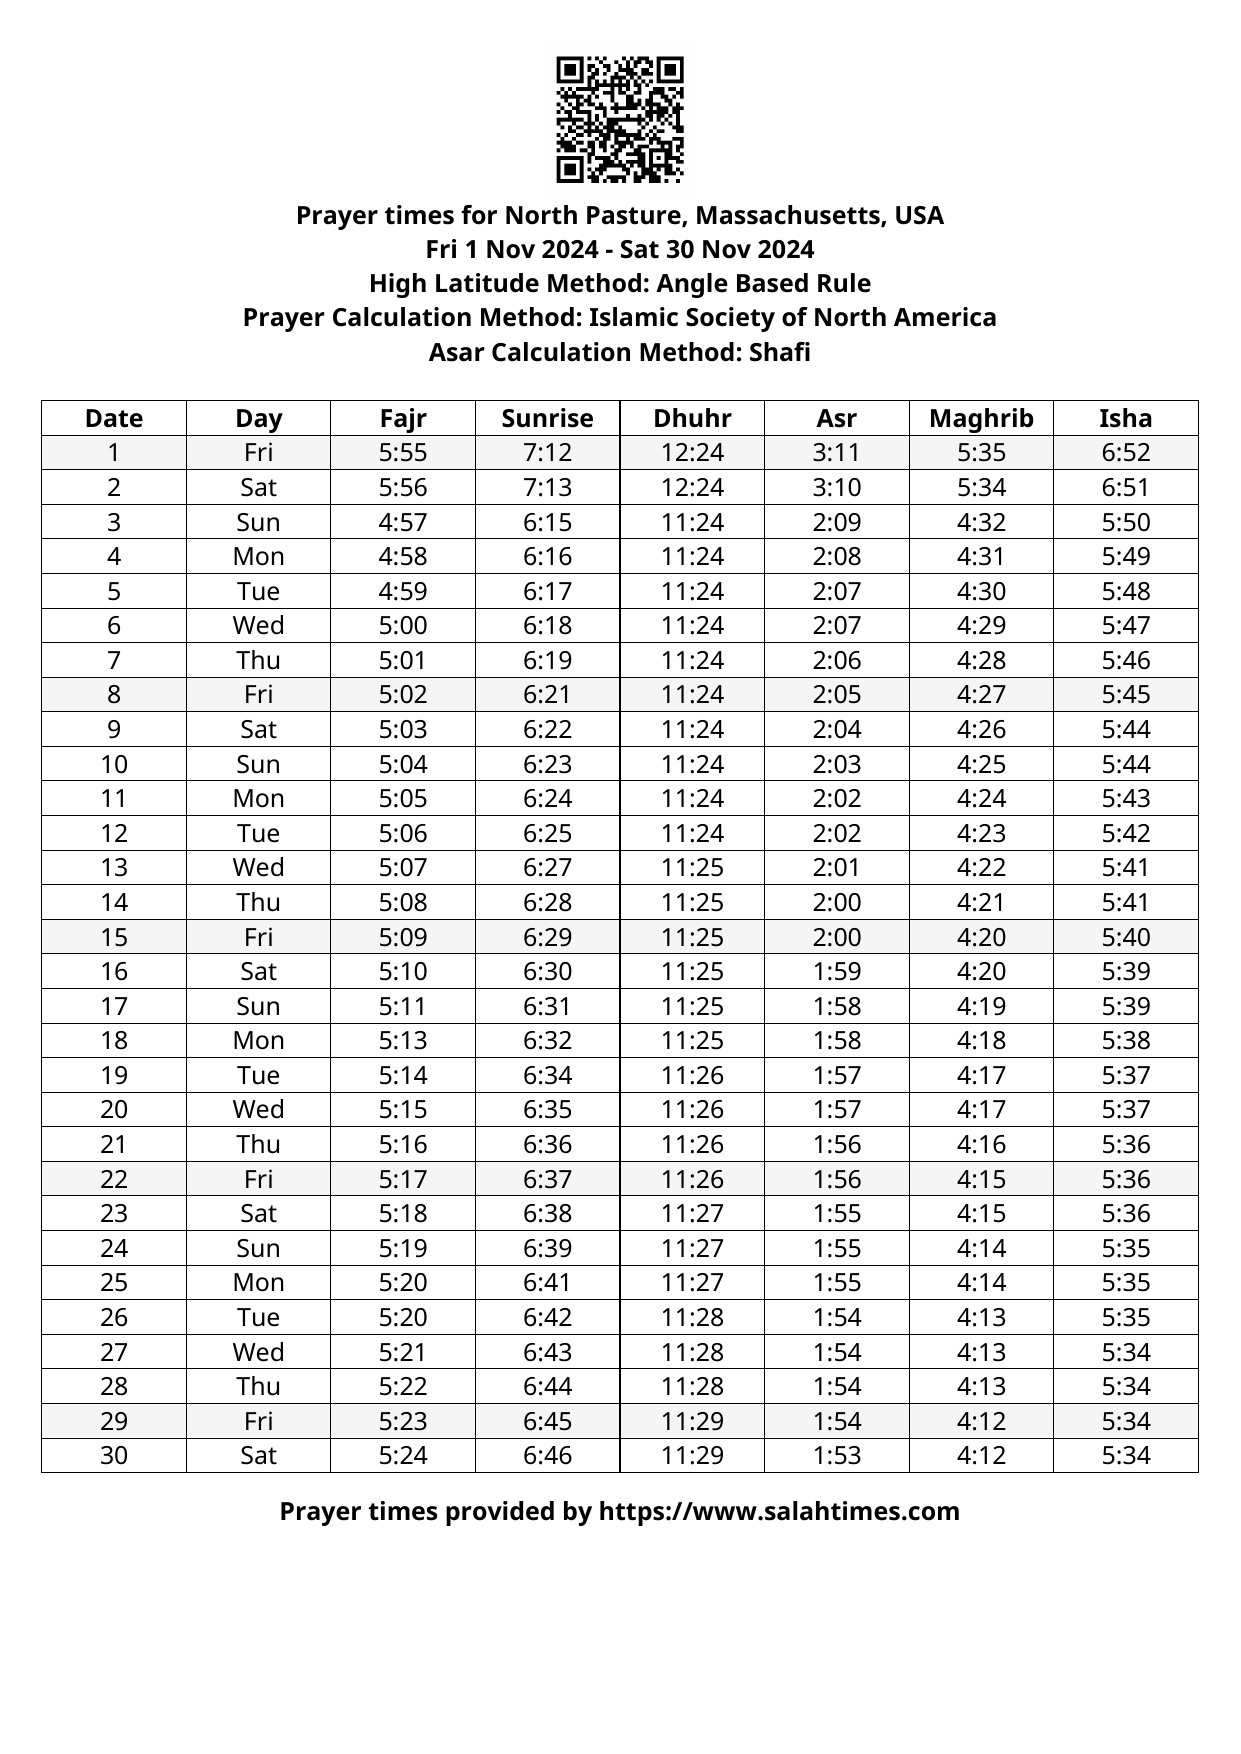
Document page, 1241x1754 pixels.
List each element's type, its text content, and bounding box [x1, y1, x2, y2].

table_cell 1:54 [765, 1369, 909, 1403]
table_cell 5:50 [1054, 505, 1198, 538]
table_cell 18 [42, 1024, 186, 1057]
table_header Isha [1054, 401, 1198, 434]
table_header Asr [765, 401, 909, 434]
table_cell 5:10 [331, 954, 475, 988]
table_cell 1:58 [765, 989, 909, 1022]
table_cell 5:35 [1054, 1300, 1198, 1334]
table_cell 6:31 [476, 989, 619, 1022]
table_cell Fri [187, 920, 330, 953]
table_cell 4:22 [910, 851, 1053, 884]
table_cell 6:38 [476, 1196, 619, 1230]
picture [542, 41, 699, 198]
table_cell 11:24 [621, 643, 764, 677]
table_cell 6:23 [476, 747, 619, 780]
table_cell 25 [42, 1266, 186, 1299]
table_cell 11:26 [621, 1093, 764, 1126]
table_cell 7:12 [476, 436, 619, 469]
table_cell 5:39 [1054, 989, 1198, 1022]
table_cell 11:27 [621, 1196, 764, 1230]
table_cell 4:27 [910, 678, 1053, 711]
table_cell 4:29 [910, 609, 1053, 642]
table_cell Thu [187, 643, 330, 677]
text Prayer Calculation Method: Islamic Society of North America [42, 300, 1198, 334]
table_cell 5:34 [910, 470, 1053, 504]
table_cell 5:23 [331, 1404, 475, 1437]
table_cell 4:59 [331, 574, 475, 607]
table_cell 11:27 [621, 1231, 764, 1264]
table_cell 5:36 [1054, 1162, 1198, 1195]
table_cell 6:18 [476, 609, 619, 642]
table_cell Wed [187, 1335, 330, 1368]
table_cell 2:04 [765, 712, 909, 746]
table_cell 4:57 [331, 505, 475, 538]
table_cell 11:24 [621, 747, 764, 780]
table_cell 4:17 [910, 1058, 1053, 1092]
table_cell 5:18 [331, 1196, 475, 1230]
table_cell 11:28 [621, 1369, 764, 1403]
table_cell 6:42 [476, 1300, 619, 1334]
table_cell 5:02 [331, 678, 475, 711]
table_cell Fri [187, 436, 330, 469]
table_cell 6:16 [476, 539, 619, 573]
table_cell 1:55 [765, 1231, 909, 1264]
table_cell 13 [42, 851, 186, 884]
table_cell 16 [42, 954, 186, 988]
table_cell 14 [42, 885, 186, 919]
table_cell 5:36 [1054, 1127, 1198, 1161]
table_cell 5:34 [1054, 1439, 1198, 1472]
table_cell 24 [42, 1231, 186, 1264]
table_cell 11:25 [621, 920, 764, 953]
table_cell Wed [187, 851, 330, 884]
table_cell 4:31 [910, 539, 1053, 573]
table_cell 5:37 [1054, 1093, 1198, 1126]
table_cell 5:36 [1054, 1196, 1198, 1230]
table_cell 1:57 [765, 1058, 909, 1092]
table_cell 5:17 [331, 1162, 475, 1195]
table_cell 5:16 [331, 1127, 475, 1161]
table_header Sunrise [476, 401, 619, 434]
table_cell 6:37 [476, 1162, 619, 1195]
table_cell 5:05 [331, 781, 475, 815]
table_cell 2:07 [765, 574, 909, 607]
table_cell 27 [42, 1335, 186, 1368]
table_cell 5:42 [1054, 816, 1198, 849]
table_cell 21 [42, 1127, 186, 1161]
text Asar Calculation Method: Shafi [42, 334, 1198, 368]
table_cell 7 [42, 643, 186, 677]
table_cell 5:38 [1054, 1024, 1198, 1057]
table_cell 17 [42, 989, 186, 1022]
table_cell Mon [187, 539, 330, 573]
table_cell 1:54 [765, 1404, 909, 1437]
table_cell 11 [42, 781, 186, 815]
table_cell 4:21 [910, 885, 1053, 919]
text Prayer times for North Pasture, Massachusetts, USA [42, 198, 1198, 232]
table_cell Fri [187, 1162, 330, 1195]
table_cell 6:44 [476, 1369, 619, 1403]
table_cell 6:46 [476, 1439, 619, 1472]
table_cell 4:15 [910, 1196, 1053, 1230]
table_cell 5:20 [331, 1266, 475, 1299]
table_cell 5:48 [1054, 574, 1198, 607]
table_cell Fri [187, 678, 330, 711]
table_cell 11:25 [621, 851, 764, 884]
table_cell 2:07 [765, 609, 909, 642]
table_cell 2:06 [765, 643, 909, 677]
table_cell 20 [42, 1093, 186, 1126]
text High Latitude Method: Angle Based Rule [42, 266, 1198, 300]
table_cell 1:59 [765, 954, 909, 988]
table_cell 5:13 [331, 1024, 475, 1057]
table_cell 6:32 [476, 1024, 619, 1057]
table_cell 11:24 [621, 712, 764, 746]
table_cell 6:28 [476, 885, 619, 919]
table_cell 5:43 [1054, 781, 1198, 815]
table_cell 28 [42, 1369, 186, 1403]
table_cell 5:56 [331, 470, 475, 504]
table_cell 11:24 [621, 678, 764, 711]
table_cell 2:00 [765, 920, 909, 953]
table_cell 5:55 [331, 436, 475, 469]
table_cell Wed [187, 609, 330, 642]
table_cell 4:14 [910, 1231, 1053, 1264]
table_cell 4:30 [910, 574, 1053, 607]
table_header Day [187, 401, 330, 434]
table_cell 11:25 [621, 989, 764, 1022]
table_cell 4:20 [910, 954, 1053, 988]
table_cell 6:43 [476, 1335, 619, 1368]
table_cell 11:26 [621, 1162, 764, 1195]
table_cell 11:29 [621, 1404, 764, 1437]
table_cell 4:12 [910, 1404, 1053, 1437]
table_cell Sun [187, 989, 330, 1022]
table_cell 26 [42, 1300, 186, 1334]
table_cell 5:24 [331, 1439, 475, 1472]
table_cell 6:24 [476, 781, 619, 815]
table_cell 11:27 [621, 1266, 764, 1299]
table_cell 5:47 [1054, 609, 1198, 642]
table_cell Sun [187, 747, 330, 780]
table_cell 5:40 [1054, 920, 1198, 953]
table_cell 6:52 [1054, 436, 1198, 469]
table_cell 1:55 [765, 1196, 909, 1230]
table_cell 11:29 [621, 1439, 764, 1472]
table_cell 4:13 [910, 1300, 1053, 1334]
table_cell 11:24 [621, 574, 764, 607]
text Prayer times provided by https://www.salahtimes.com [42, 1494, 1198, 1528]
table_cell 4:24 [910, 781, 1053, 815]
table_cell 5:35 [1054, 1266, 1198, 1299]
table_cell Sun [187, 505, 330, 538]
table_cell 5:15 [331, 1093, 475, 1126]
table_cell 1:57 [765, 1093, 909, 1126]
table_cell 2:05 [765, 678, 909, 711]
table_cell 4:18 [910, 1024, 1053, 1057]
table_cell 5:45 [1054, 678, 1198, 711]
table_cell 8 [42, 678, 186, 711]
table_cell 4:16 [910, 1127, 1053, 1161]
table_cell Mon [187, 781, 330, 815]
table_cell 29 [42, 1404, 186, 1437]
table_cell 5:34 [1054, 1335, 1198, 1368]
table_cell 1:58 [765, 1024, 909, 1057]
table_cell 1:54 [765, 1335, 909, 1368]
table_cell 4:13 [910, 1335, 1053, 1368]
table_cell 5:44 [1054, 747, 1198, 780]
table_cell 6:21 [476, 678, 619, 711]
table_cell Mon [187, 1024, 330, 1057]
table_cell 7:13 [476, 470, 619, 504]
table_cell 2:00 [765, 885, 909, 919]
table_cell 5:21 [331, 1335, 475, 1368]
table_cell 5:19 [331, 1231, 475, 1264]
table_cell 1:55 [765, 1266, 909, 1299]
table_cell 6:25 [476, 816, 619, 849]
table_cell 11:24 [621, 781, 764, 815]
table_cell 2:09 [765, 505, 909, 538]
table_cell 4:19 [910, 989, 1053, 1022]
table_cell 5:04 [331, 747, 475, 780]
table_cell 6:41 [476, 1266, 619, 1299]
table_cell 11:25 [621, 954, 764, 988]
table_cell 6:30 [476, 954, 619, 988]
table_cell 30 [42, 1439, 186, 1472]
table_cell 4:15 [910, 1162, 1053, 1195]
table_cell 4:17 [910, 1093, 1053, 1126]
table_cell Tue [187, 1300, 330, 1334]
table_cell 4:23 [910, 816, 1053, 849]
table_cell 10 [42, 747, 186, 780]
table_cell 6:22 [476, 712, 619, 746]
table_cell 6:35 [476, 1093, 619, 1126]
table_cell 2:01 [765, 851, 909, 884]
table_header Date [42, 401, 186, 434]
table_cell 5:34 [1054, 1369, 1198, 1403]
table_cell 5 [42, 574, 186, 607]
table_cell 6:27 [476, 851, 619, 884]
table_cell 5:01 [331, 643, 475, 677]
table_cell 2:02 [765, 781, 909, 815]
table_cell 5:37 [1054, 1058, 1198, 1092]
table_cell 4:14 [910, 1266, 1053, 1299]
table_cell 5:14 [331, 1058, 475, 1092]
table_cell 2 [42, 470, 186, 504]
table_cell 1:54 [765, 1300, 909, 1334]
table_cell 11:24 [621, 816, 764, 849]
table_cell 6:39 [476, 1231, 619, 1264]
table_cell 23 [42, 1196, 186, 1230]
table_header Dhuhr [621, 401, 764, 434]
table_cell 6:36 [476, 1127, 619, 1161]
table_cell 15 [42, 920, 186, 953]
table_cell 4:26 [910, 712, 1053, 746]
table_cell 5:35 [910, 436, 1053, 469]
table_cell Sat [187, 1439, 330, 1472]
table_cell 11:28 [621, 1335, 764, 1368]
table_cell 5:39 [1054, 954, 1198, 988]
table_cell 1:56 [765, 1162, 909, 1195]
table_cell 5:06 [331, 816, 475, 849]
table_cell Sat [187, 1196, 330, 1230]
table_cell 4 [42, 539, 186, 573]
table_cell 5:44 [1054, 712, 1198, 746]
table_cell 1 [42, 436, 186, 469]
table_cell 12 [42, 816, 186, 849]
table_cell 2:02 [765, 816, 909, 849]
table_cell 5:46 [1054, 643, 1198, 677]
table_cell 6:15 [476, 505, 619, 538]
table_cell 5:09 [331, 920, 475, 953]
table_cell 4:12 [910, 1439, 1053, 1472]
table_cell Tue [187, 574, 330, 607]
table_cell 3:11 [765, 436, 909, 469]
table_cell 9 [42, 712, 186, 746]
table_cell 5:41 [1054, 885, 1198, 919]
table_cell 6:34 [476, 1058, 619, 1092]
table_cell 6:45 [476, 1404, 619, 1437]
table_cell 11:26 [621, 1127, 764, 1161]
table_cell Thu [187, 1369, 330, 1403]
table_cell Sun [187, 1231, 330, 1264]
table_cell 2:03 [765, 747, 909, 780]
table_cell 5:03 [331, 712, 475, 746]
table_cell Thu [187, 1127, 330, 1161]
table_cell 11:24 [621, 609, 764, 642]
table_cell Sat [187, 954, 330, 988]
table_cell 3:10 [765, 470, 909, 504]
table_header Maghrib [910, 401, 1053, 434]
table_cell 5:00 [331, 609, 475, 642]
table_cell 5:49 [1054, 539, 1198, 573]
table_cell 5:22 [331, 1369, 475, 1403]
table_cell 4:20 [910, 920, 1053, 953]
table_cell 6 [42, 609, 186, 642]
table_cell Mon [187, 1266, 330, 1299]
table_header Fajr [331, 401, 475, 434]
table_cell 11:26 [621, 1058, 764, 1092]
table_cell 1:56 [765, 1127, 909, 1161]
table_cell 12:24 [621, 470, 764, 504]
table_cell 22 [42, 1162, 186, 1195]
table_cell 4:58 [331, 539, 475, 573]
table_cell 11:24 [621, 539, 764, 573]
table_cell 4:32 [910, 505, 1053, 538]
table_cell 5:11 [331, 989, 475, 1022]
table_cell 5:07 [331, 851, 475, 884]
table_cell Thu [187, 885, 330, 919]
table_cell Fri [187, 1404, 330, 1437]
table_cell 11:24 [621, 505, 764, 538]
table_cell Wed [187, 1093, 330, 1126]
table_cell 6:19 [476, 643, 619, 677]
table_cell 2:08 [765, 539, 909, 573]
table_cell 4:28 [910, 643, 1053, 677]
table_cell 6:17 [476, 574, 619, 607]
table_cell Tue [187, 816, 330, 849]
table_cell 5:20 [331, 1300, 475, 1334]
table_cell 1:53 [765, 1439, 909, 1472]
table_cell 12:24 [621, 436, 764, 469]
table_cell 11:28 [621, 1300, 764, 1334]
table_cell 5:08 [331, 885, 475, 919]
table_cell Sat [187, 470, 330, 504]
table_cell 5:35 [1054, 1231, 1198, 1264]
table_cell 5:34 [1054, 1404, 1198, 1437]
table_cell 6:51 [1054, 470, 1198, 504]
table_cell 11:25 [621, 1024, 764, 1057]
table_cell 6:29 [476, 920, 619, 953]
table_cell 4:25 [910, 747, 1053, 780]
table_cell 11:25 [621, 885, 764, 919]
table_cell Tue [187, 1058, 330, 1092]
table_cell 5:41 [1054, 851, 1198, 884]
table_cell 4:13 [910, 1369, 1053, 1403]
table_cell 3 [42, 505, 186, 538]
table_cell Sat [187, 712, 330, 746]
table_cell 19 [42, 1058, 186, 1092]
text Fri 1 Nov 2024 - Sat 30 Nov 2024 [42, 232, 1198, 266]
